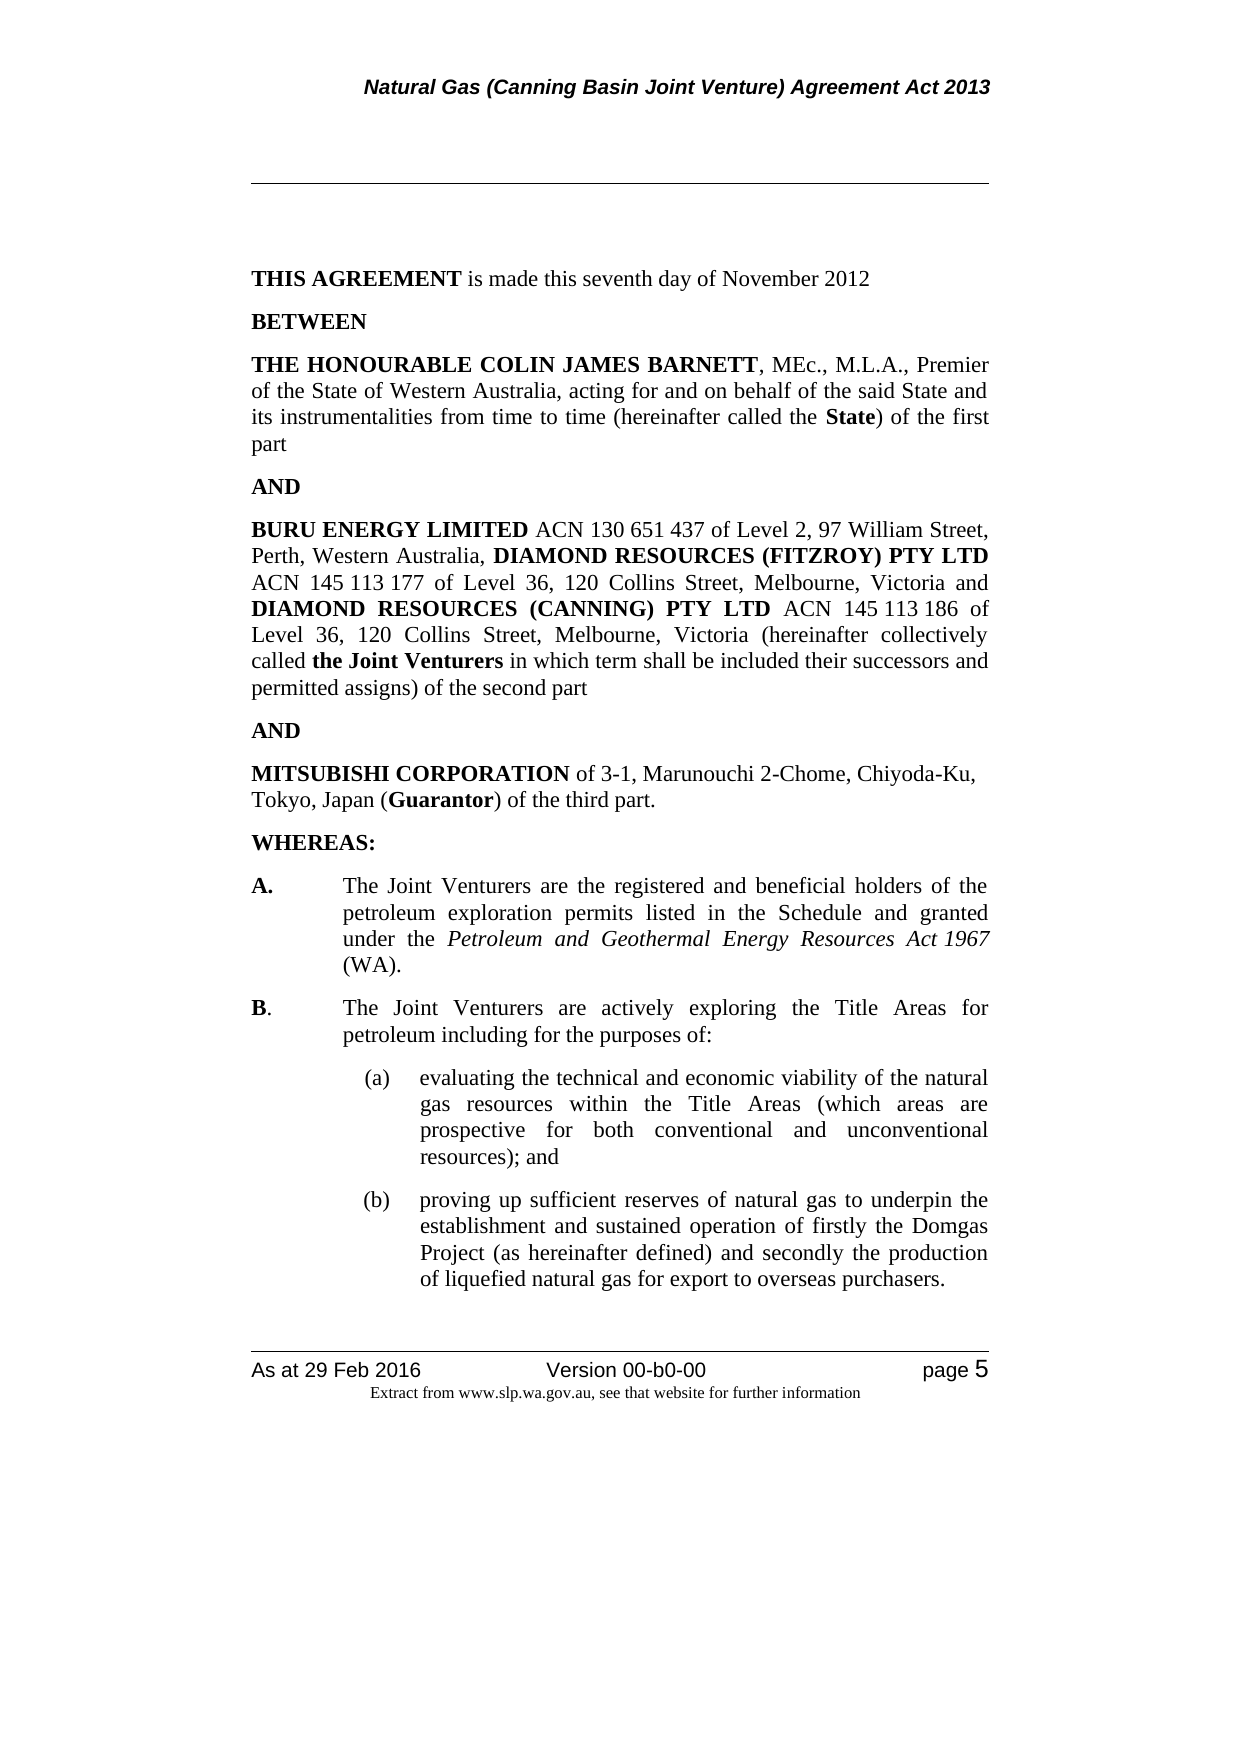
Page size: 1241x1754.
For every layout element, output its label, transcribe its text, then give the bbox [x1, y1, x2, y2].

text THE HONOURABLE COLIN JAMES BARNETT, MEc., M.L.A., Premier of the State of Western Australia, acting for and on behalf of the said State and its instrumentalities from time to time (hereinafter called the State) of the first part [251, 351, 989, 456]
text WHEREAS: [251, 829, 989, 856]
text BETWEEN [251, 308, 989, 334]
text B. The Joint Venturers are actively exploring the Title Areas for petroleum including for the purposes of: [251, 994, 989, 1047]
text AND [251, 717, 989, 743]
text (b) proving up sufficient reserves of natural gas to underpin the establishment and sustained operation of firstly the Domgas Project (as hereinafter defined) and secondly the production of liquefied natural gas for export to overseas purchasers. [251, 1186, 989, 1291]
text AND [251, 473, 989, 499]
text MITSUBISHI CORPORATION of 3-1, Marunouchi 2-Chome, Chiyoda-Ku, (Guarantor) of the third part. [251, 760, 989, 813]
text A. The Joint Venturers are the registered and beneficial holders of the petroleum exploration permits listed in the Schedule and granted under the Petroleum and Geothermal Energy Resources Act 1967 (WA). [251, 872, 989, 978]
text BURU ENERGY LIMITED ACN 130 651 437 of Level 2, 97 William Street, Perth, Western Australia, DIAMOND RESOURCES (FITZROY) PTY LTD ACN 145 113 177 of Level 36, 120 Collins Street, Melbourne, Victoria and DIAMOND RESOURCES (CANNING) PTY LTD ACN 145 113 186 of Level 36, 120 Collins Street, Melbourne, Victoria (hereinafter collectively called the Joint Venturers in which term shall be included their successors and permitted assigns) of the second part [251, 516, 989, 700]
text (a) evaluating the technical and economic viability of the natural gas resources within the Title Areas (which areas are prospective for both conventional and unconventional resources); and [251, 1064, 989, 1169]
text THIS AGREEMENT is made this seventh day of November 2012 [251, 265, 989, 291]
